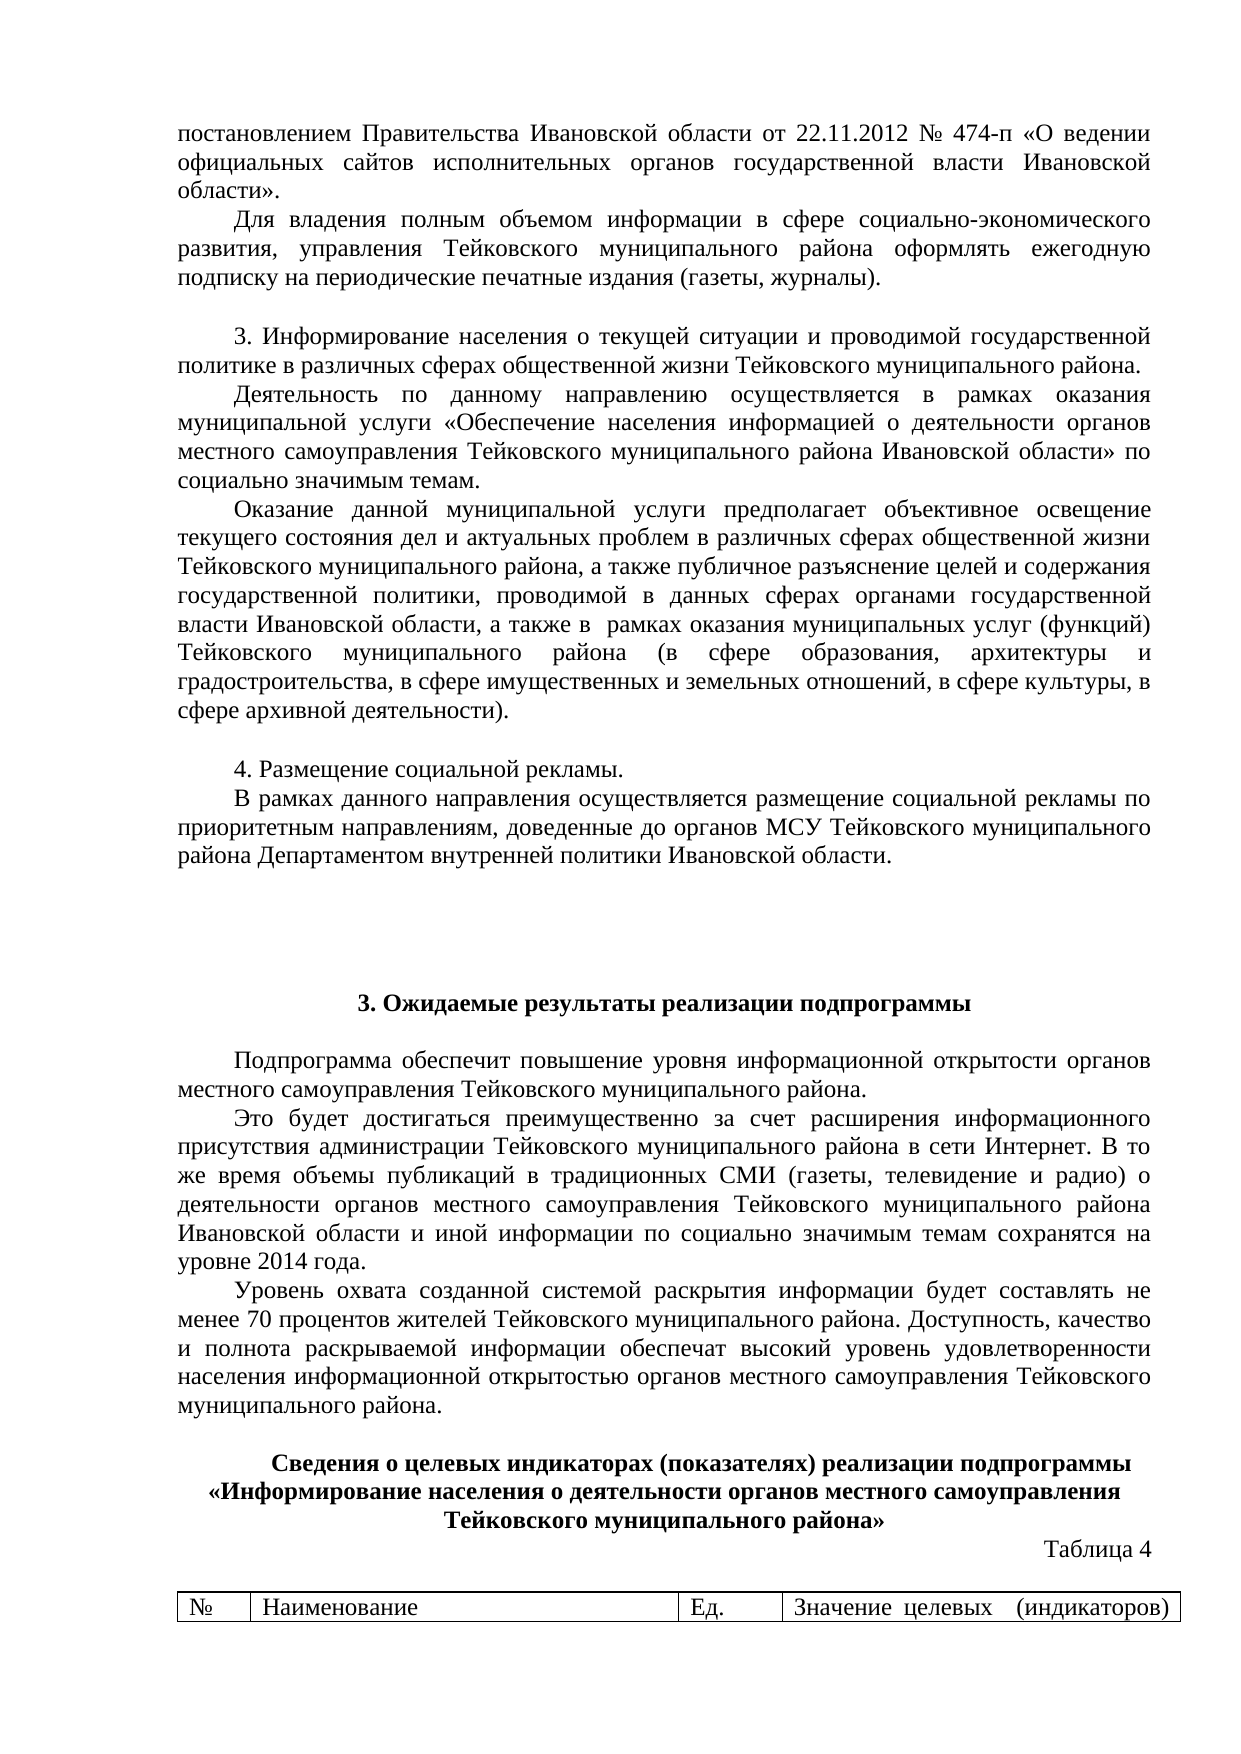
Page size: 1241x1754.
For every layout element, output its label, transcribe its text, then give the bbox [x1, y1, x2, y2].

text Для владения полным объемом информации в сфере социально-экономического развития, управления Тейковского муниципального района оформлять ежегодную подписку на периодические печатные издания (газеты, журналы). [177, 204, 1152, 291]
text 3. Ожидаемые результаты реализации подпрограммы [177, 988, 1152, 1016]
text Подпрограмма обеспечит повышение уровня информационной открытости органов местного самоуправления Тейковского муниципального района. [177, 1045, 1152, 1103]
text Уровень охвата созданной системой раскрытия информации будет составлять не менее 70 процентов жителей Тейковского муниципального района. Доступность, качество и полнота раскрываемой информации обеспечат высокий уровень удовлетворенности населения информационной открытостью органов местного самоуправления Тейковского муниципального района. [177, 1275, 1152, 1419]
text 3. Информирование населения о текущей ситуации и проводимой государственной политике в различных сферах общественной жизни Тейковского муниципального района. [177, 321, 1152, 379]
text Деятельность по данному направлению осуществляется в рамках оказания муниципальной услуги «Обеспечение населения информацией о деятельности органов местного самоуправления Тейковского муниципального района Ивановской области» по социально значимым темам. [177, 379, 1152, 494]
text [177, 118, 1152, 204]
text 4. Размещение социальной рекламы. [177, 754, 1152, 783]
text Оказание данной муниципальной услуги предполагает объективное освещение текущего состояния дел и актуальных проблем в различных сферах общественной жизни Тейковского муниципального района, а также публичное разъяснение целей и содержания государственной политики, проводимой в данных сферах органами государственной власти Ивановской области, а также в рамках оказания муниципальных услуг (функций) Тейковского муниципального района (в сфере образования, архитектуры и градостроительства, в сфере имущественных и земельных отношений, в сфере культуры, в сфере архивной деятельности). [177, 494, 1152, 724]
text Сведения о целевых индикаторах (показателях) реализации подпрограммы «Информирование населения о деятельности органов местного самоуправления Тейковского муниципального района» [177, 1448, 1152, 1534]
text В рамках данного направления осуществляется размещение социальной рекламы по приоритетным направлениям, доведенные до органов МСУ Тейковского муниципального района Департаментом внутренней политики Ивановской области. [177, 783, 1152, 869]
table_header Ед. изм. [679, 1593, 782, 1621]
text Таблица 4 [177, 1534, 1152, 1563]
table_header № п/п [178, 1593, 250, 1621]
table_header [251, 1593, 678, 1621]
text Это будет достигаться преимущественно за счет расширения информационного присутствия администрации Тейковского муниципального района в сети Интернет. В то же время объемы публикаций в традиционных СМИ (газеты, телевидение и радио) о деятельности органов местного самоуправления Тейковского муниципального района Ивановской области и иной информации по социально значимым темам сохранятся на уровне 2014 года. [177, 1103, 1152, 1275]
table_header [783, 1593, 1180, 1621]
